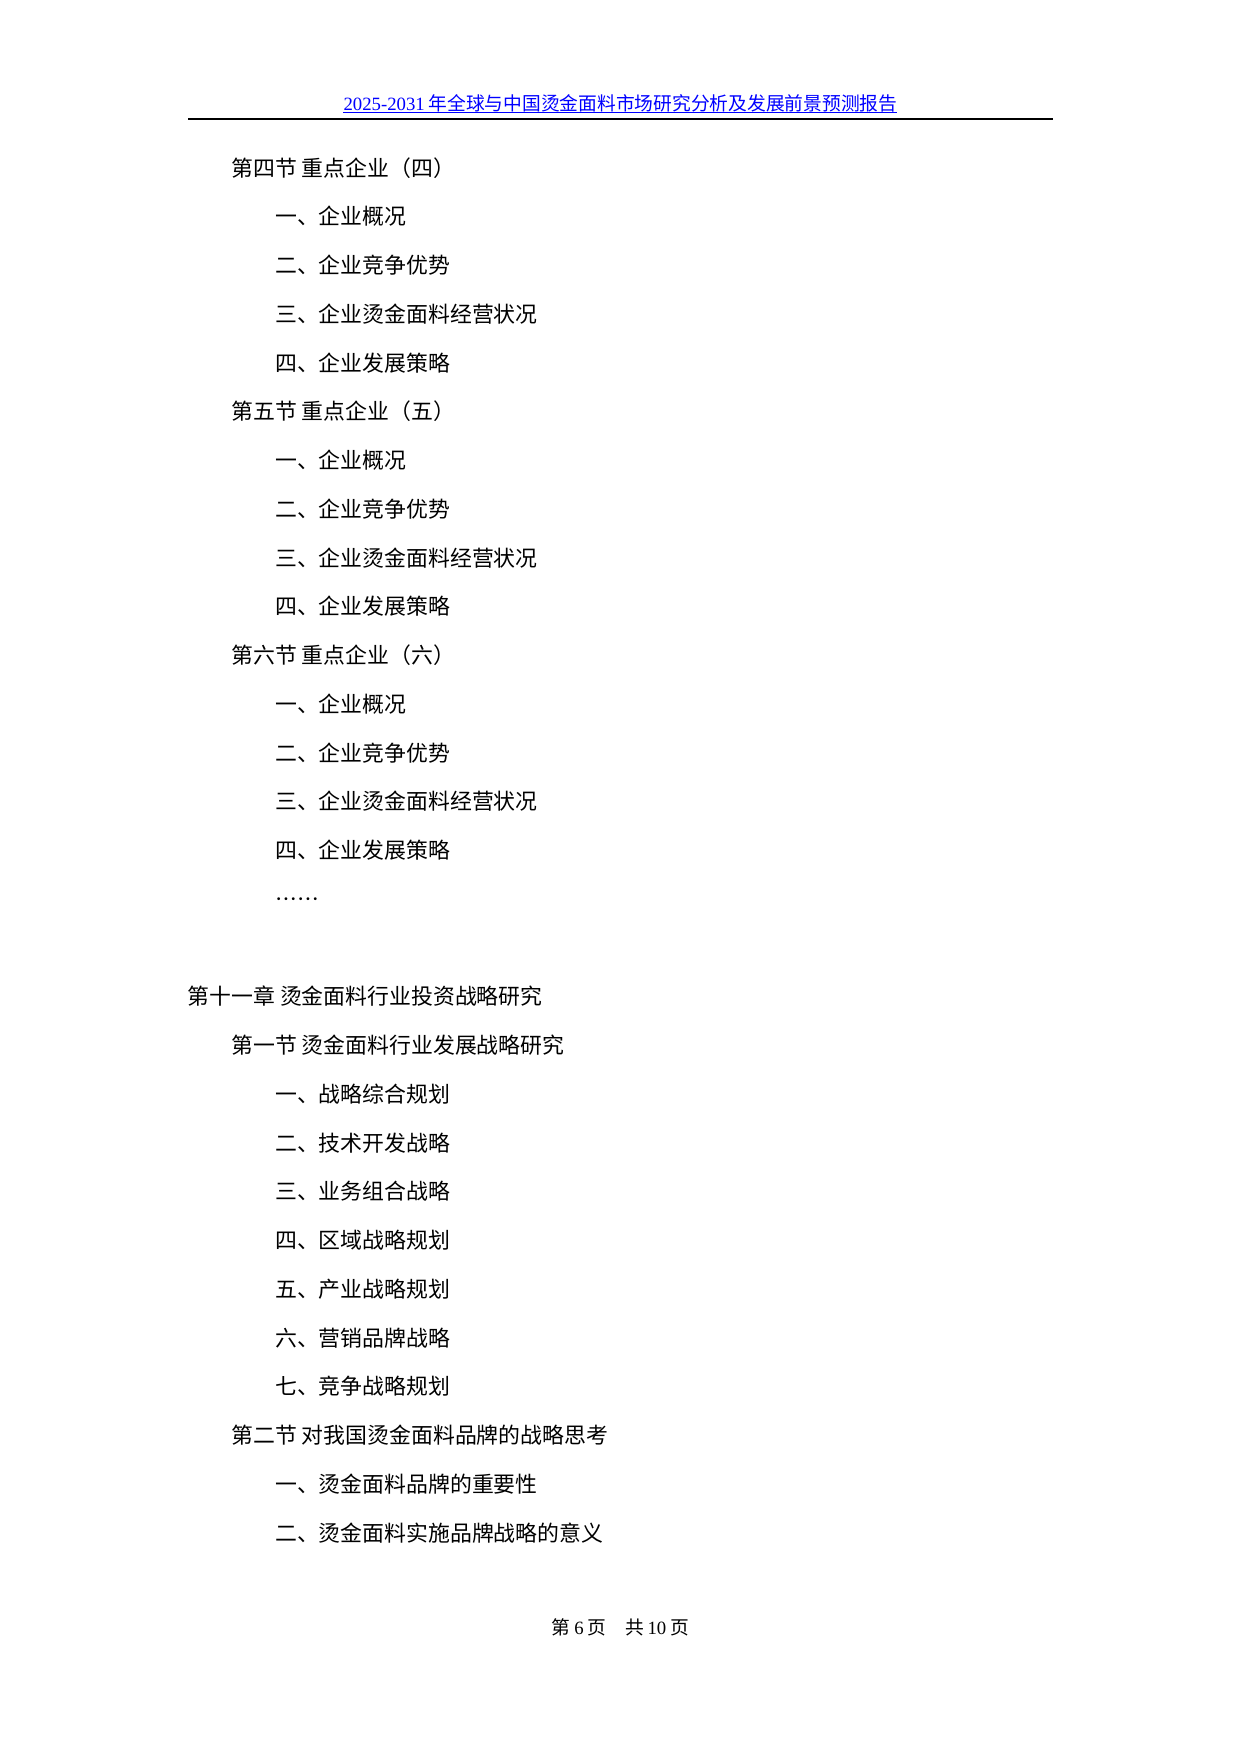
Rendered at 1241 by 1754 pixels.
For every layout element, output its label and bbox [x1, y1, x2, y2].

text [187, 150, 1053, 1548]
